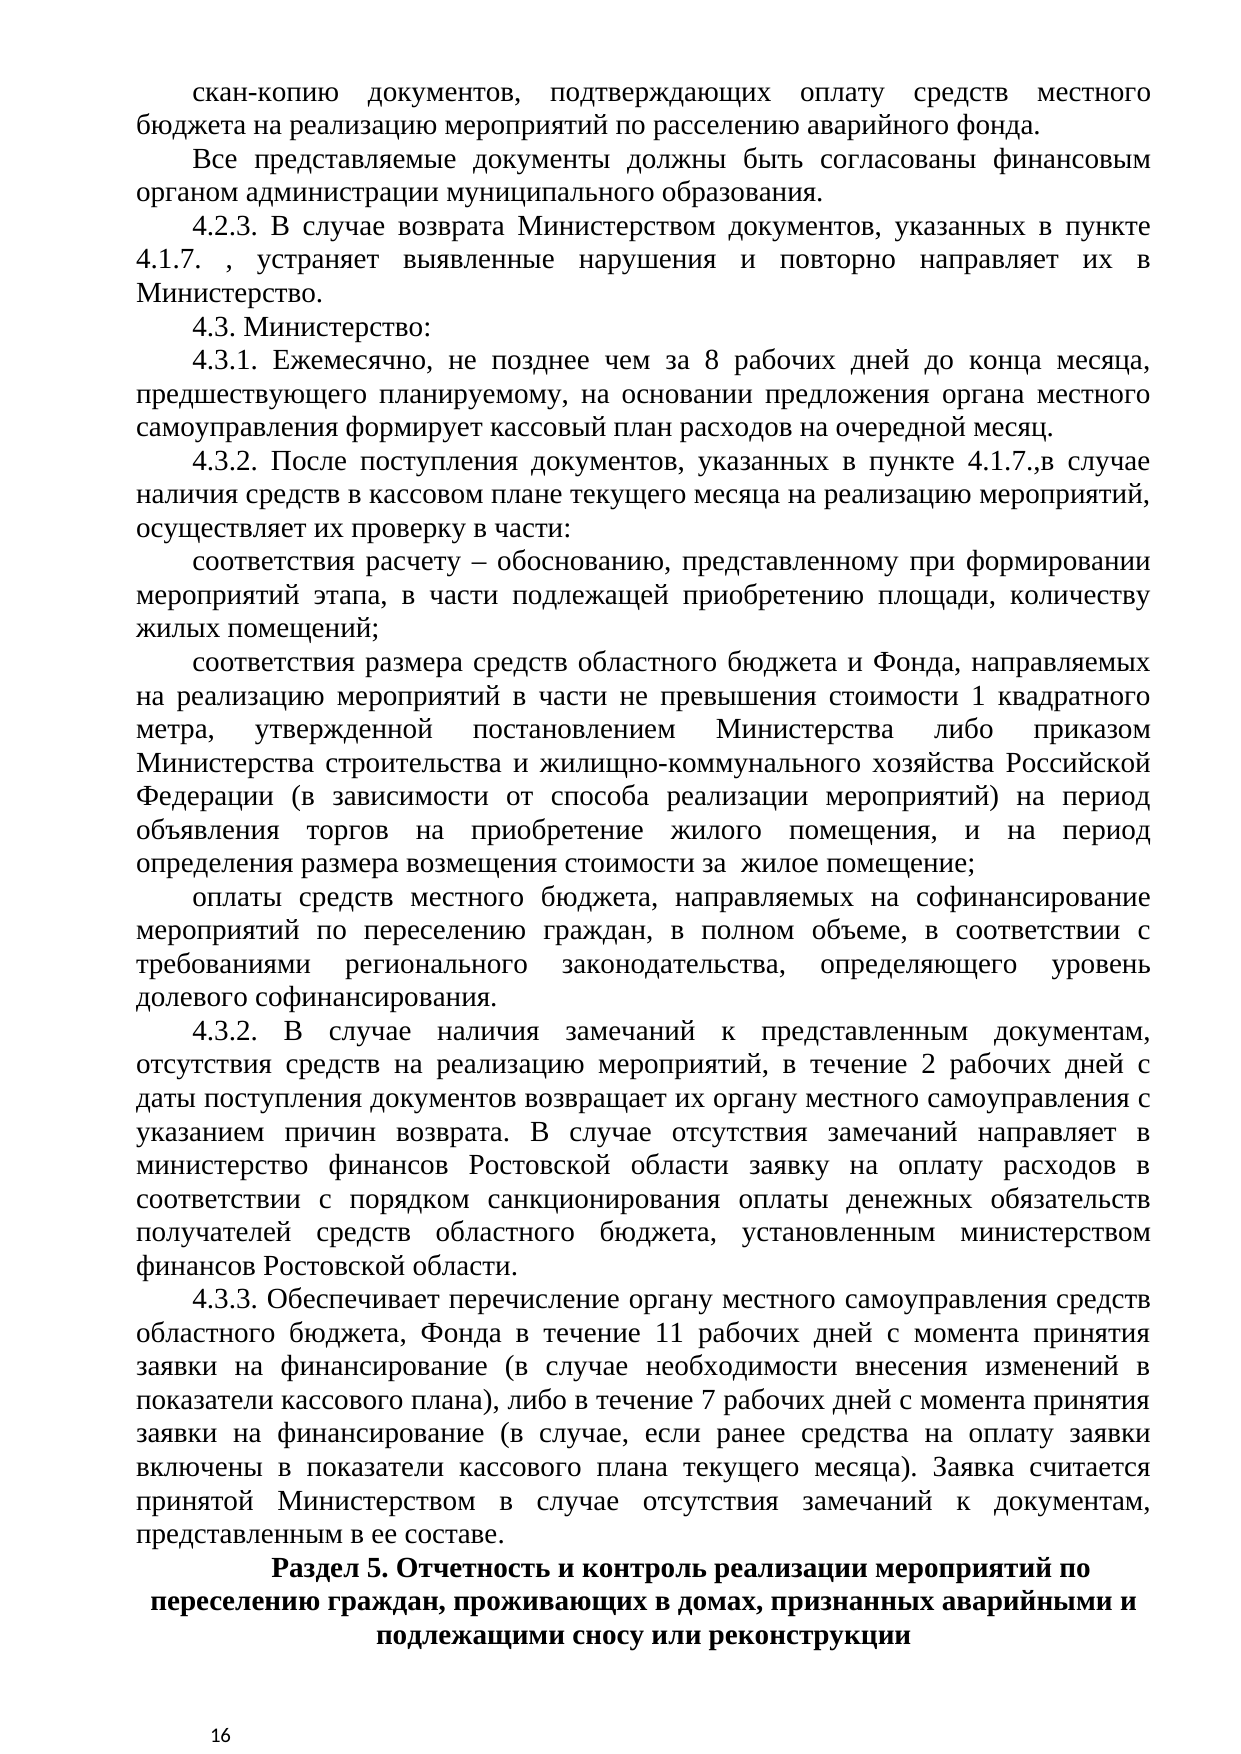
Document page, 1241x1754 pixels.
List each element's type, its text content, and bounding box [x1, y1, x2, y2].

text 4.2.3. В случае возврата Министерством документов, указанных в пункте 4.1.7. , устраняет выявленные нарушения и повторно направляет их в Министерство. [136, 208, 1152, 309]
text соответствия размера средств областного бюджета и Фонда, направляемых на реализацию мероприятий в части не превышения стоимости 1 квадратного метра, утвержденной постановлением Министерства либо приказом Министерства строительства и жилищно-коммунального хозяйства Российской Федерации (в зависимости от способа реализации мероприятий) на период объявления торгов на приобретение жилого помещения, и на период определения размера возмещения стоимости за жилое помещение; [136, 644, 1152, 879]
text 4.3.2. В случае наличия замечаний к представленным документам, отсутствия средств на реализацию мероприятий, в течение 2 рабочих дней с даты поступления документов возвращает их органу местного самоуправления с указанием причин возврата. В случае отсутствия замечаний направляет в министерство финансов Ростовской области заявку на оплату расходов в соответствии с порядком санкционирования оплаты денежных обязательств получателей средств областного бюджета, установленным министерством финансов Ростовской области. [136, 1013, 1152, 1281]
text 4.3.2. После поступления документов, указанных в пункте 4.1.7.,в случае наличия средств в кассовом плане текущего месяца на реализацию мероприятий, осуществляет их проверку в части: [136, 443, 1152, 543]
text оплаты средств местного бюджета, направляемых на софинансирование мероприятий по переселению граждан, в полном объеме, в соответствии с требованиями регионального законодательства, определяющего уровень долевого софинансирования. [136, 879, 1152, 1013]
text соответствия расчету – обоснованию, представленному при формировании мероприятий этапа, в части подлежащей приобретению площади, количеству жилых помещений; [136, 543, 1152, 644]
text 4.3.3. Обеспечивает перечисление органу местного самоуправления средств областного бюджета, Фонда в течение 11 рабочих дней с момента принятия заявки на финансирование (в случае необходимости внесения изменений в показатели кассового плана), либо в течение 7 рабочих дней с момента принятия заявки на финансирование (в случае, если ранее средства на оплату заявки включены в показатели кассового плана текущего месяца). Заявка считается принятой Министерством в случае отсутствия замечаний к документам, представленным в ее составе. [136, 1281, 1152, 1550]
text скан-копию документов, подтверждающих оплату средств местного бюджета на реализацию мероприятий по расселению аварийного фонда. [136, 74, 1152, 141]
text Раздел 5. Отчетность и контроль реализации мероприятий по переселению граждан, проживающих в домах, признанных аварийными и подлежащими сносу или реконструкции [136, 1550, 1152, 1650]
text 4.3. Министерство: [136, 309, 1152, 342]
text 4.3.1. Ежемесячно, не позднее чем за 8 рабочих дней до конца месяца, предшествующего планируемому, на основании предложения органа местного самоуправления формирует кассовый план расходов на очередной месяц. [136, 342, 1152, 443]
text Все представляемые документы должны быть согласованы финансовым органом администрации муниципального образования. [136, 141, 1152, 208]
